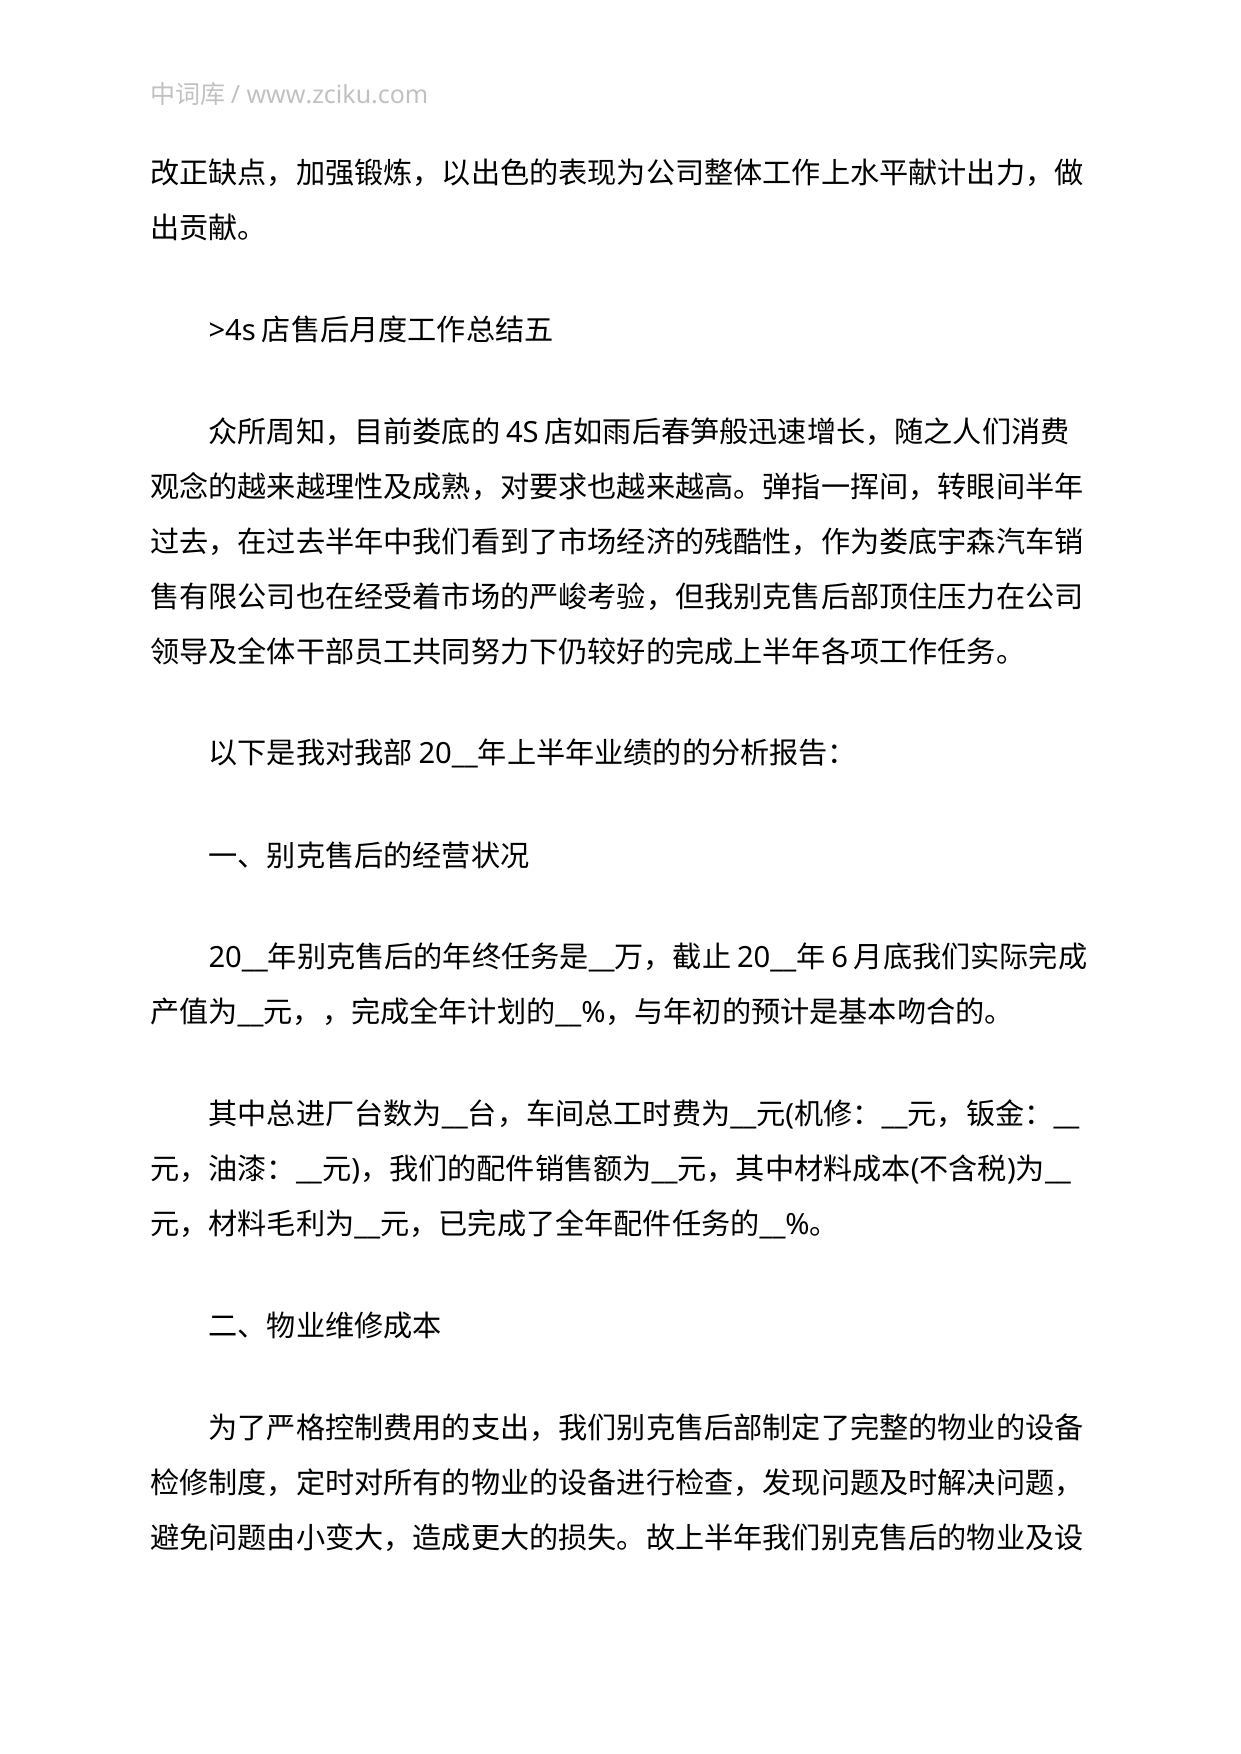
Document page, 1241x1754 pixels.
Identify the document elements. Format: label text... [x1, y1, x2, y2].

text 二、物业维修成本 [150, 1303, 1090, 1345]
text >4s店售后月度工作总结五 [150, 307, 1090, 349]
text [150, 150, 1090, 247]
text 20__年别克售后的年终任务是__万，截止20__年6月底我们实际完成产值为__元，，完成全年计划的__%，与年初的预计是基本吻合的。 [150, 934, 1090, 1031]
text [150, 1404, 1090, 1557]
text 其中总进厂台数为__台，车间总工时费为__元(机修：__元，钣金：__元，油漆：__元)，我们的配件销售额为__元，其中材料成本(不含税)为__元，材料毛利为__元，已完成了全年配件任务的__%。 [150, 1091, 1090, 1243]
text 一、别克售后的经营状况 [150, 832, 1090, 874]
text 众所周知，目前娄底的4S店如雨后春笋般迅速增长，随之人们消费观念的越来越理性及成熟，对要求也越来越高。弹指一挥间，转眼间半年过去，在过去半年中我们看到了市场经济的残酷性，作为娄底宇森汽车销售有限公司也在经受着市场的严峻考验，但我别克售后部顶住压力在公司领导及全体干部员工共同努力下仍较好的完成上半年各项工作任务。 [150, 409, 1090, 671]
text 以下是我对我部20__年上半年业绩的的分析报告： [150, 730, 1090, 772]
